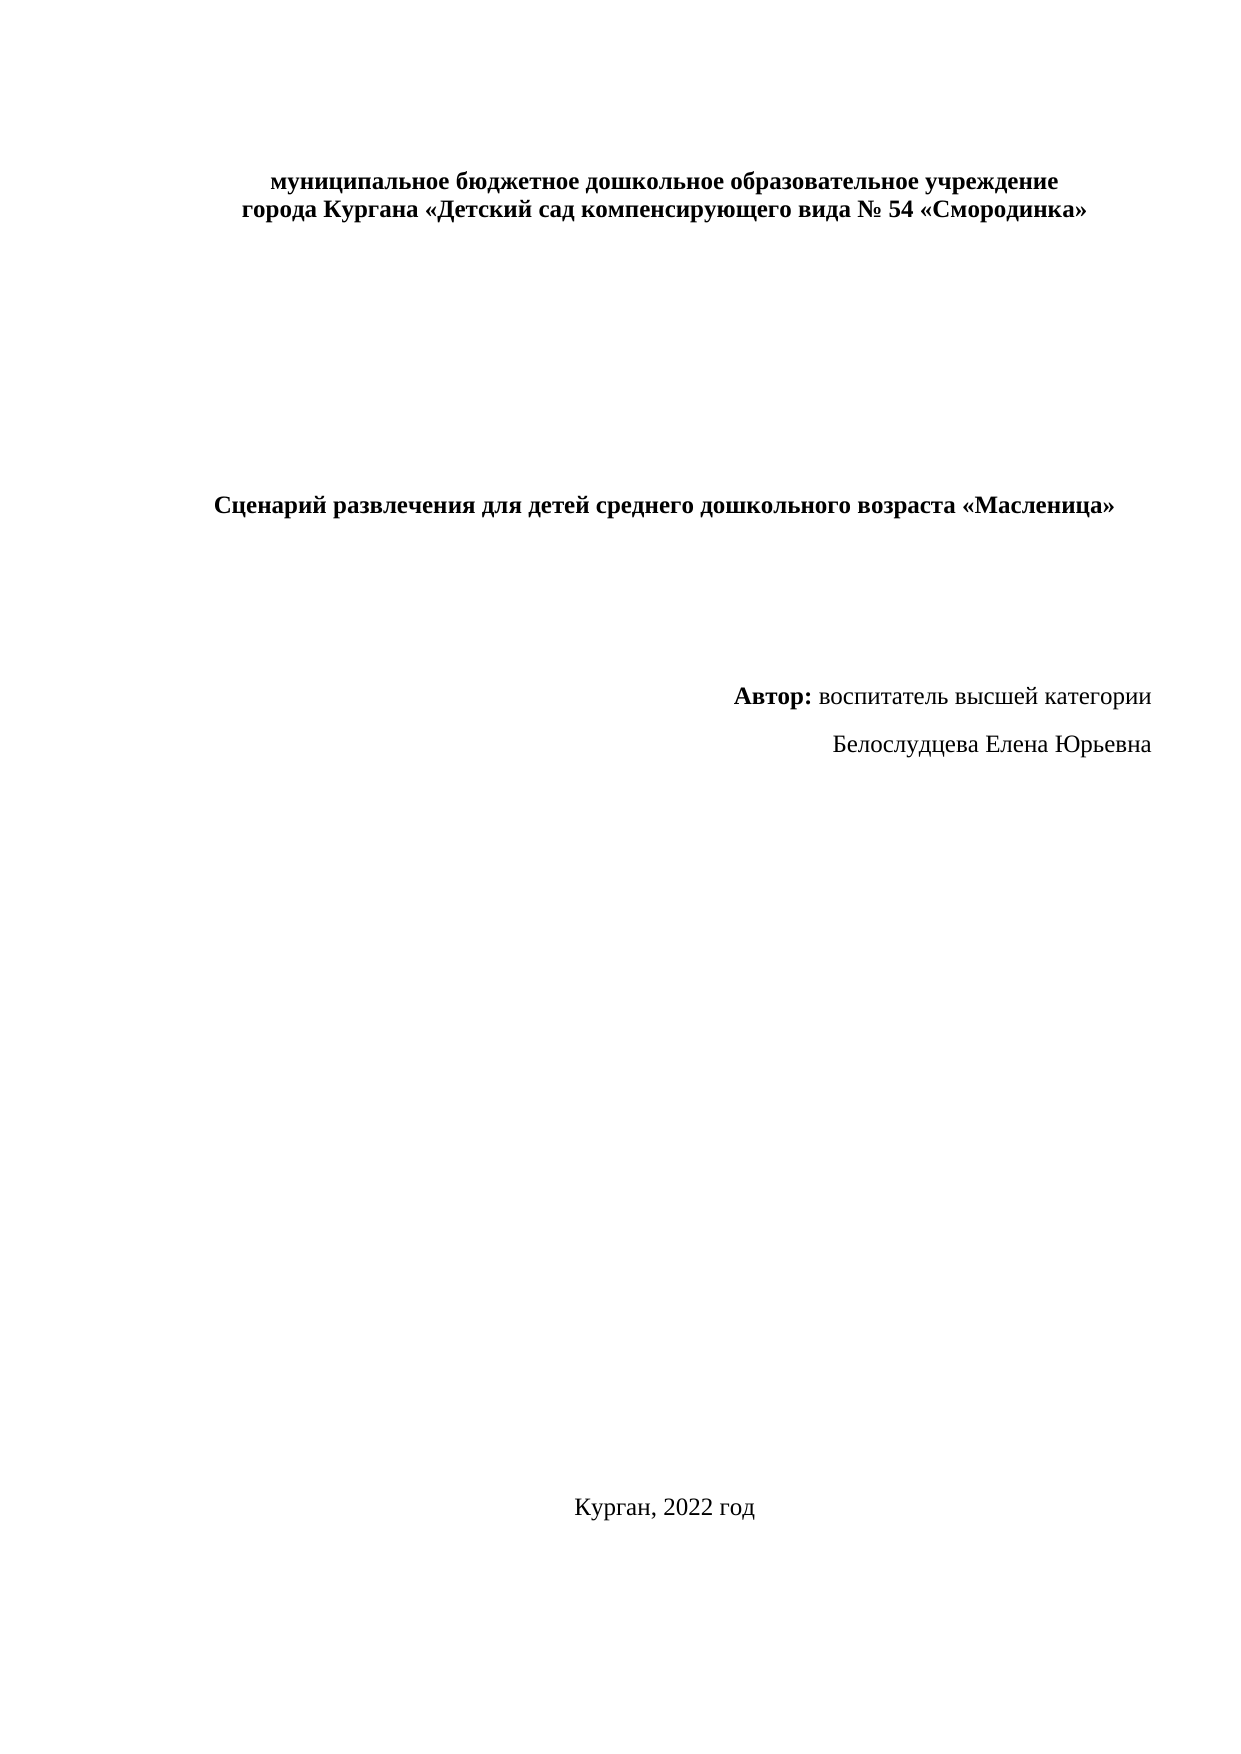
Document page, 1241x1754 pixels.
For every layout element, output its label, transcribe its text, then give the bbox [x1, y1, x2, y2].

text Белослудцева Елена Юрьевна [177, 729, 1152, 758]
text города Кургана «Детский сад компенсирующего вида № 54 «Смородинка» [177, 194, 1152, 223]
text Сценарий развлечения для детей среднего дошкольного возраста «Масленица» [177, 491, 1152, 519]
text Автор: воспитатель высшей категории [177, 681, 1152, 710]
text муниципальное бюджетное дошкольное образовательное учреждение [177, 166, 1152, 194]
text Курган, 2022 год [177, 1492, 1152, 1521]
